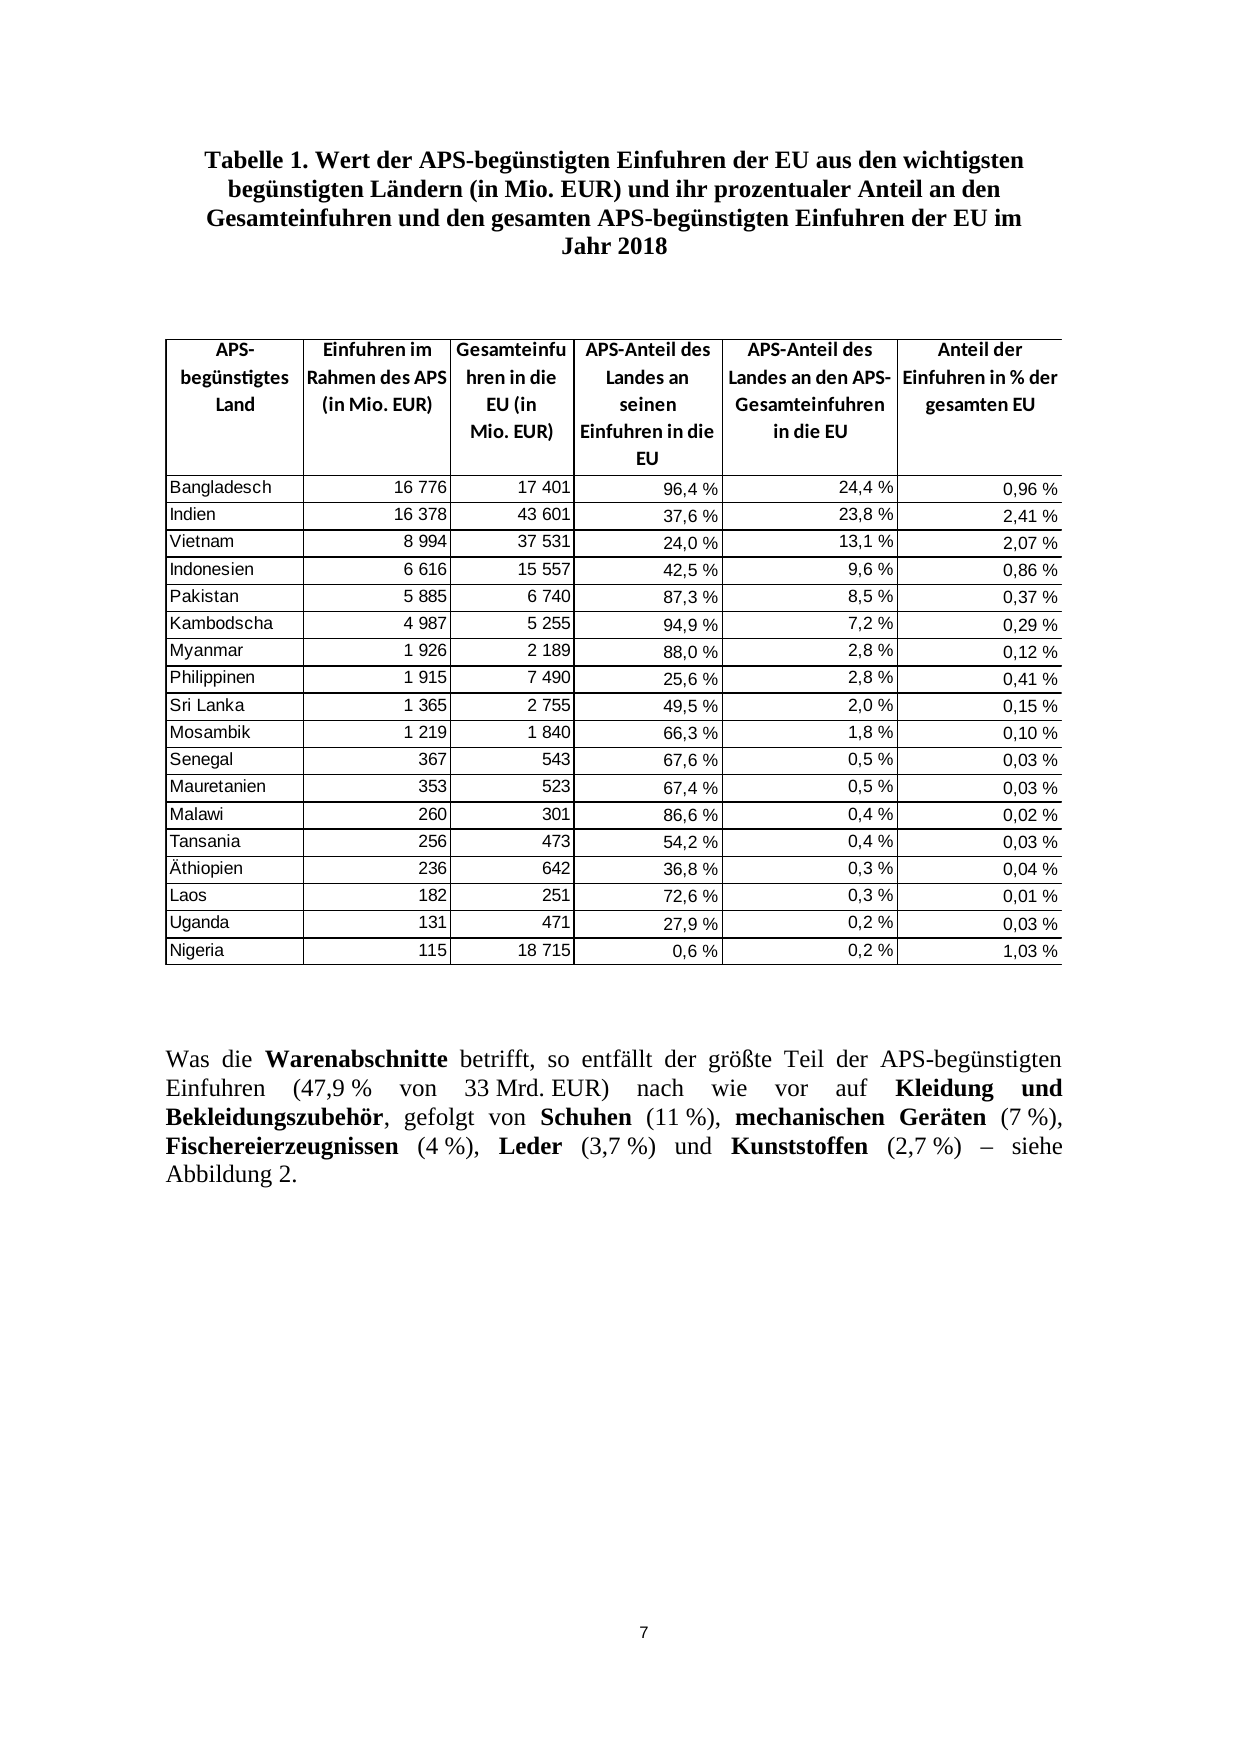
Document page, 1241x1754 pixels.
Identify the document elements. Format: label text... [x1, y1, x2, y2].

text Was die Warenabschnitte betrifft, so entfällt der größte Teil der APS-begünstigten Einfuhren (47,9 % von 33 Mrd. EUR) nach wie vor auf Kleidung und Bekleidungszubehör, gefolgt von Schuhen (11 %), mechanischen Geräten (7 %), Fischereierzeugnissen (4 %), Leder (3,7 %) und Kunststoffen (2,7 %) – siehe Abbildung 2. [165, 1044, 1063, 1188]
text Tabelle 1. Wert der APS-begünstigten Einfuhren der EU aus den wichtigsten begünstigten Ländern (in Mio. EUR) und ihr prozentualer Anteil an den Gesamteinfuhren und den gesamten APS-begünstigten Einfuhren der EU im Jahr 2018 [165, 145, 1063, 260]
